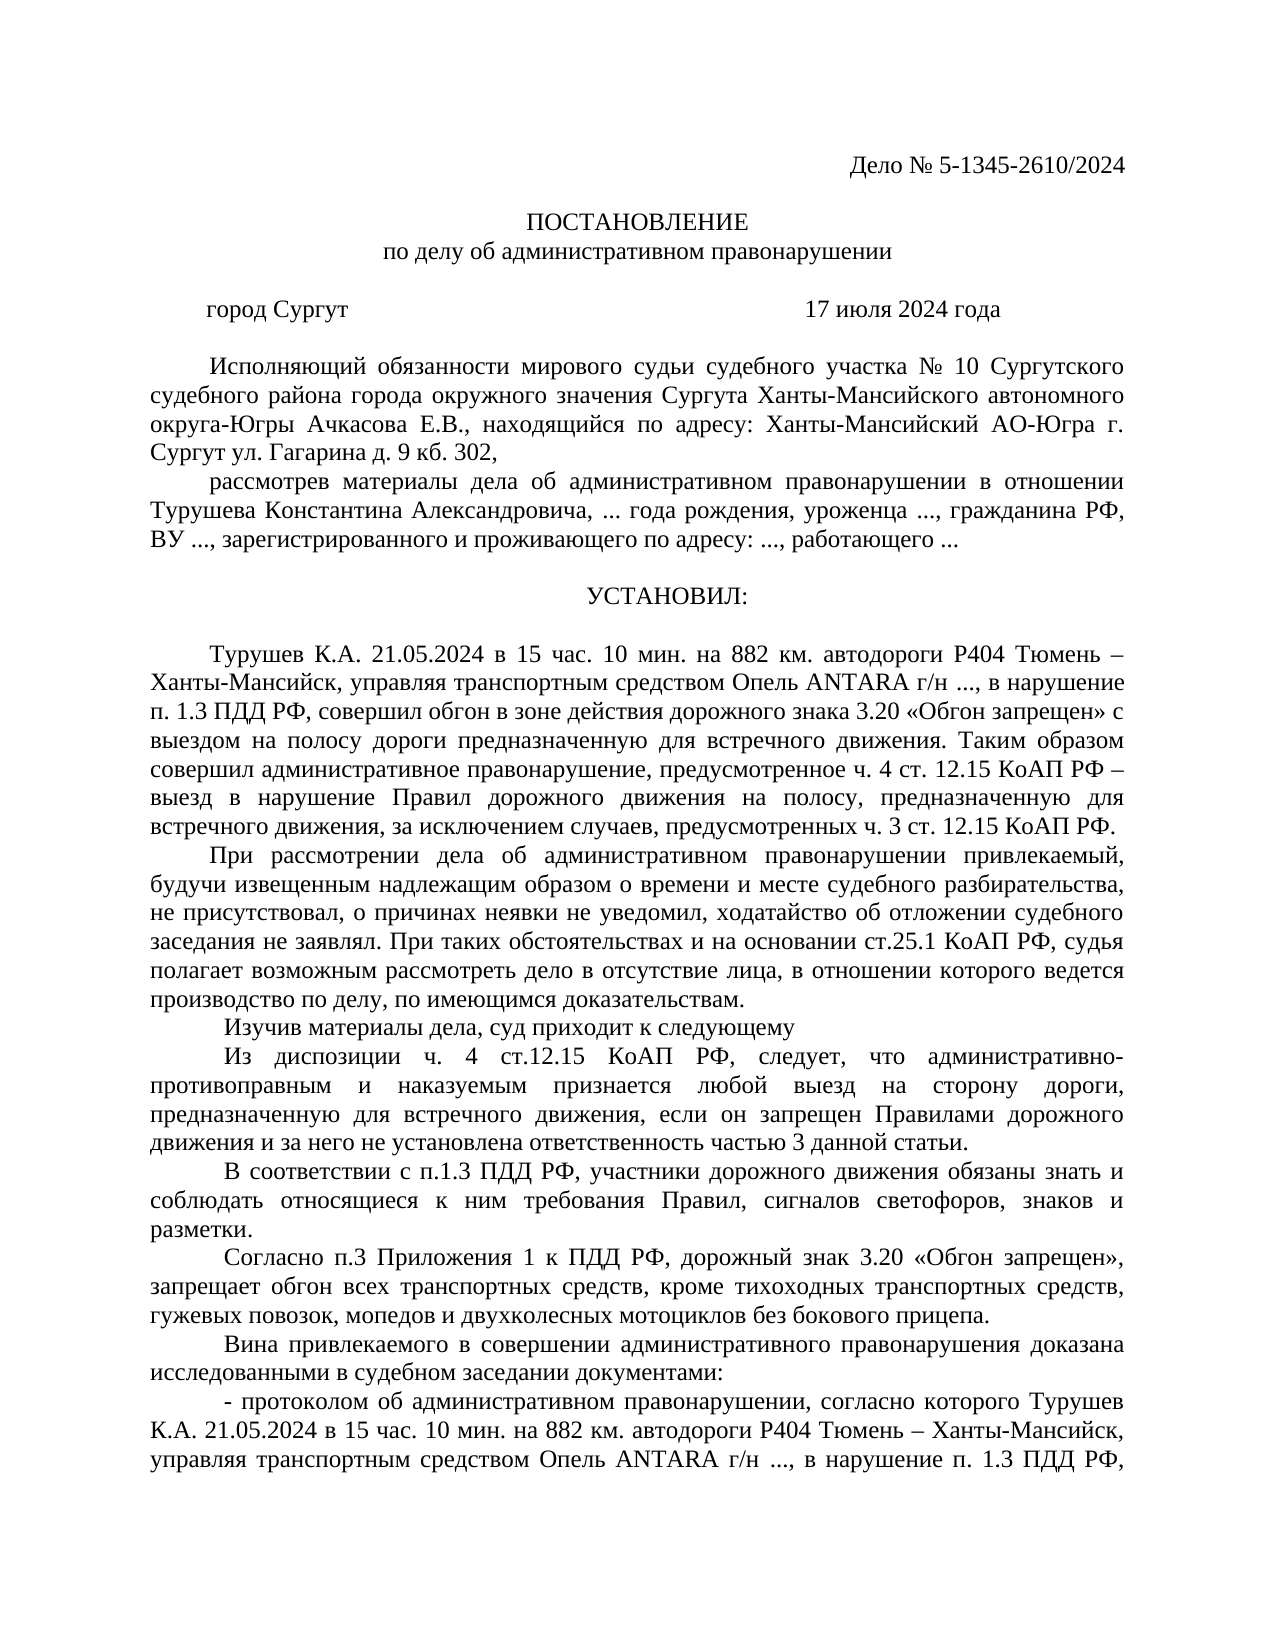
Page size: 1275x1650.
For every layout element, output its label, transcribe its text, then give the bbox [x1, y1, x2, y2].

text рассмотрев материалы дела об административном правонарушении в отношении Турушева Константина Александровича, ... года рождения, уроженца ..., гражданина РФ, ВУ ..., зарегистрированного и проживающего по адресу: ..., работающего ... [150, 466, 1125, 552]
text УСТАНОВИЛ: [150, 581, 1125, 610]
text При рассмотрении дела об административном правонарушении привлекаемый, будучи извещенным надлежащим образом о времени и месте судебного разбирательства, не присутствовал, о причинах неявки не уведомил, ходатайство об отложении судебного заседания не заявлял. При таких обстоятельствах и на основании ст.25.1 КоАП РФ, судья полагает возможным рассмотреть дело в отсутствие лица, в отношении которого ведется производство по делу, по имеющимся доказательствам. [150, 840, 1125, 1012]
text город Сургут 17 июля 2024 года [150, 294, 1125, 322]
text ПОСТАНОВЛЕНИЕ [150, 207, 1125, 236]
text по делу об административном правонарушении [150, 236, 1125, 265]
text Из диспозиции ч. 4 ст.12.15 КоАП РФ, следует, что административно-противоправным и наказуемым признается любой выезд на сторону дороги, предназначенную для встречного движения, если он запрещен Правилами дорожного движения и за него не установлена ответственность частью 3 данной статьи. [150, 1041, 1125, 1156]
text Изучив материалы дела, суд приходит к следующему [150, 1012, 1125, 1041]
text Турушев К.А. 21.05.2024 в 15 час. 10 мин. на 882 км. автодороги Р404 Тюмень – Ханты-Мансийск, управляя транспортным средством Опель ANTARA г/н ..., в нарушение п. 1.3 ПДД РФ, совершил обгон в зоне действия дорожного знака 3.20 «Обгон запрещен» с выездом на полосу дороги предназначенную для встречного движения. Таким образом совершил административное правонарушение, предусмотренное ч. 4 ст. 12.15 КоАП РФ – выезд в нарушение Правил дорожного движения на полосу, предназначенную для встречного движения, за исключением случаев, предусмотренных ч. 3 ст. 12.15 КоАП РФ. [150, 639, 1125, 840]
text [150, 1386, 1125, 1472]
text Исполняющий обязанности мирового судьи судебного участка № 10 Сургутского судебного района города окружного значения Сургута Ханты-Мансийского автономного округа-Югры Ачкасова Е.В., находящийся по адресу: Ханты-Мансийский АО-Югра г. Сургут ул. Гагарина д. 9 кб. 302, [150, 351, 1125, 466]
text Дело № 5-1345-2610/2024 [150, 150, 1125, 179]
text Вина привлекаемого в совершении административного правонарушения доказана исследованными в судебном заседании документами: [150, 1329, 1125, 1386]
text Согласно п.3 Приложения 1 к ПДД РФ, дорожный знак 3.20 «Обгон запрещен», запрещает обгон всех транспортных средств, кроме тихоходных транспортных средств, гужевых повозок, мопедов и двухколесных мотоциклов без бокового прицепа. [150, 1242, 1125, 1329]
text В соответствии с п.1.3 ПДД РФ, участники дорожного движения обязаны знать и соблюдать относящиеся к ним требования Правил, сигналов светофоров, знаков и разметки. [150, 1156, 1125, 1242]
